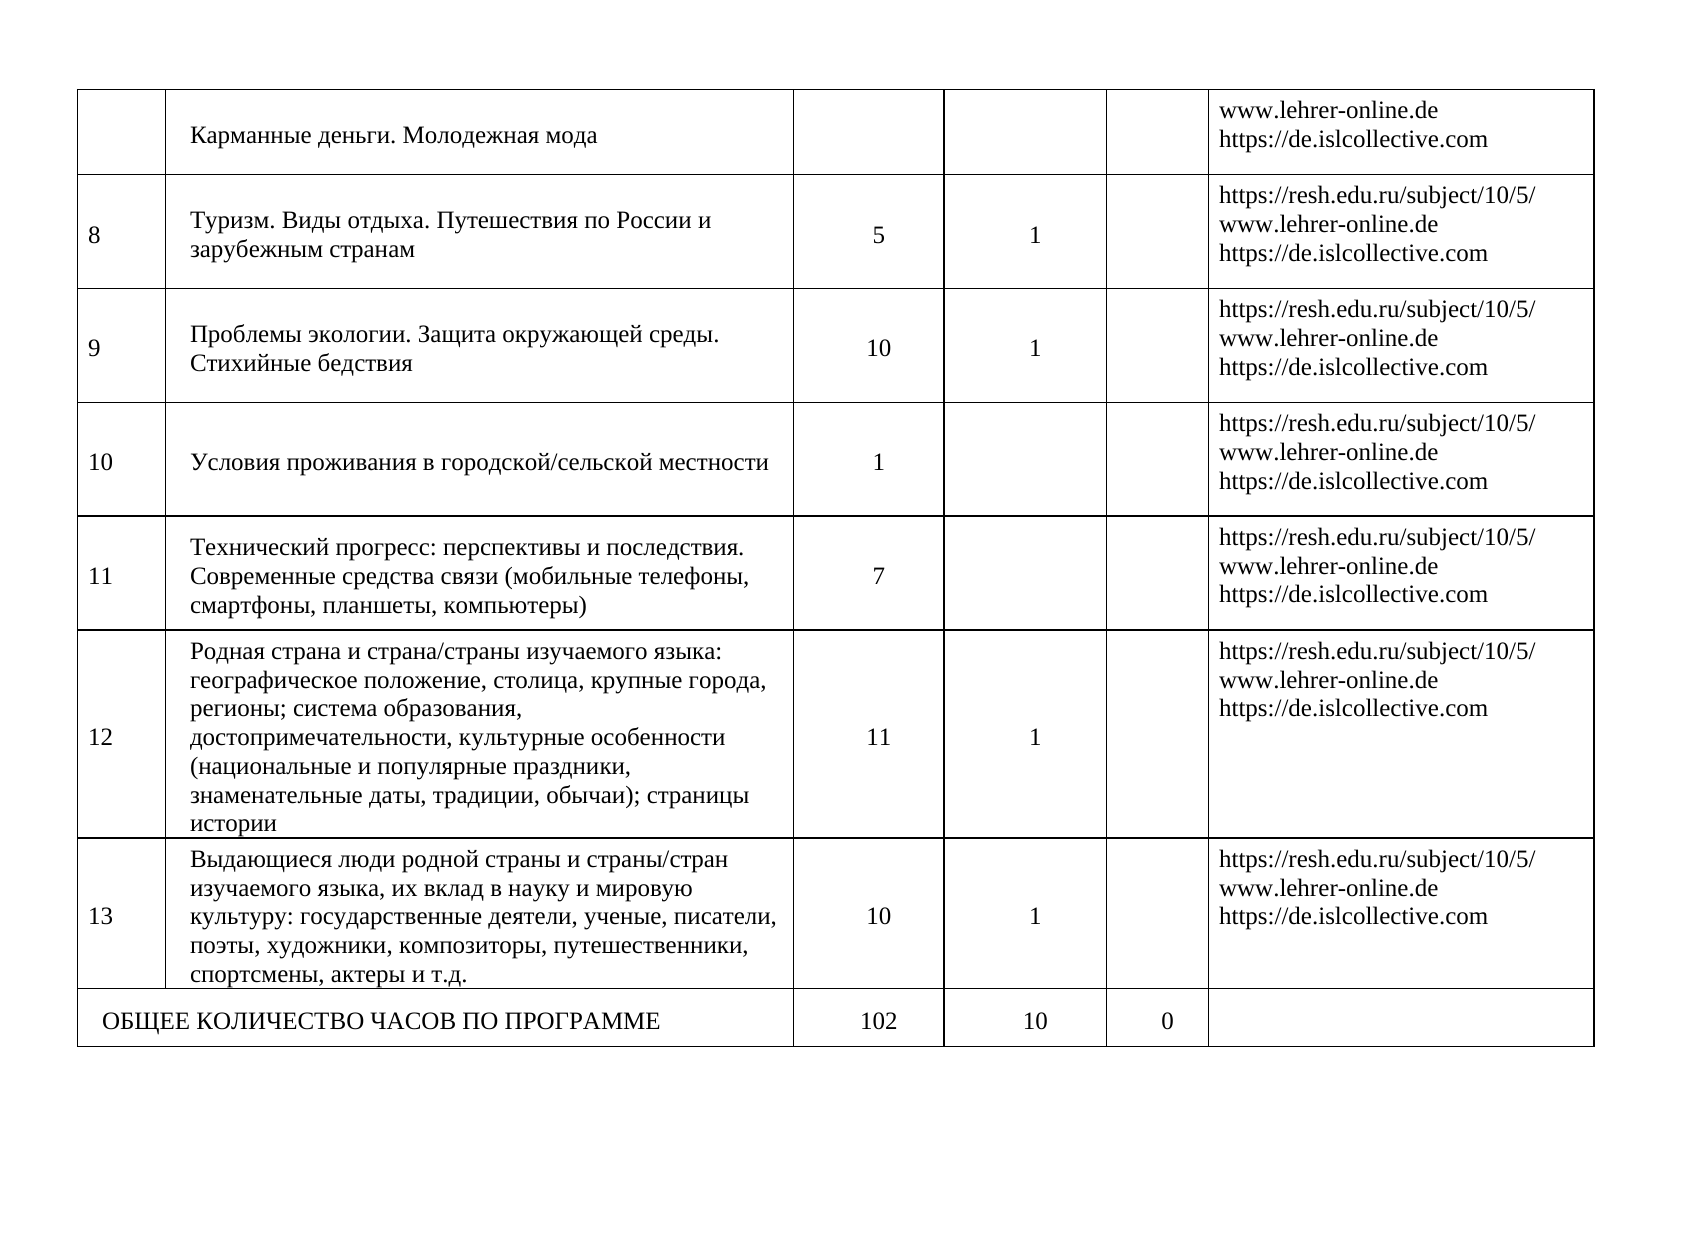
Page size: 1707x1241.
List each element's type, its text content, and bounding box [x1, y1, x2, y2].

table_cell 1 [945, 289, 1106, 401]
table_cell Технический прогресс: перспективы и последствия. Современные средства связи (мобильные телефоны, смартфоны, планшеты, компьютеры) [166, 517, 793, 629]
table_cell 1 [945, 839, 1106, 988]
table_cell 0 [1107, 989, 1208, 1046]
table_cell https://resh.edu.ru/subject/10/5/ www.lehrer-online.de https://de.islcollective.com [1209, 839, 1593, 988]
table_cell Туризм. Виды отдыха. Путешествия по России и зарубежным странам [166, 175, 793, 288]
table_cell Выдающиеся люди родной страны и страны/стран изучаемого языка, их вклад в науку и мировую культуру: государственные деятели, ученые, писатели, поэты, художники, композиторы, путешественники, спортсмены, актеры и т.д. [166, 839, 793, 988]
table_cell Родная страна и страна/страны изучаемого языка: географическое положение, столица, крупные города, регионы; система образования, достопримечательности, культурные особенности (национальные и популярные праздники, знаменательные даты, традиции, обычаи); страницы истории [166, 631, 793, 837]
table_cell 8 [794, 90, 943, 174]
table_cell 5 [794, 175, 943, 288]
table_cell [1107, 90, 1208, 174]
table_cell [1107, 403, 1208, 515]
table_cell [945, 403, 1106, 515]
table_cell 9 [78, 289, 165, 401]
table_cell [945, 517, 1106, 629]
table_cell https://resh.edu.ru/subject/10/5/ www.lehrer-online.de https://de.islcollective.com [1209, 289, 1593, 401]
table_cell 10 [794, 289, 943, 401]
table_cell 1 [945, 631, 1106, 837]
table_cell 1 [945, 175, 1106, 288]
table_cell https://resh.edu.ru/subject/10/5/ www.lehrer-online.de https://de.islcollective.com [1209, 175, 1593, 288]
table_cell [1209, 989, 1593, 1046]
table_cell 11 [794, 631, 943, 837]
table_cell https://resh.edu.ru/subject/10/5/ www.lehrer-online.de https://de.islcollective.com [1209, 517, 1593, 629]
table_cell 102 [794, 989, 943, 1046]
table_cell Условия проживания в городской/сельской местности [166, 403, 793, 515]
table_cell [1107, 839, 1208, 988]
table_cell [166, 90, 793, 174]
table_cell ОБЩЕЕ КОЛИЧЕСТВО ЧАСОВ ПО ПРОГРАММЕ [78, 989, 793, 1046]
table_cell Проблемы экологии. Защита окружающей среды. Стихийные бедствия [166, 289, 793, 401]
table_cell 8 [78, 175, 165, 288]
table_cell 13 [78, 839, 165, 988]
table_cell 10 [945, 989, 1106, 1046]
table_cell https://resh.edu.ru/subject/10/5/ www.lehrer-online.de https://de.islcollective.com [1209, 403, 1593, 515]
table_cell 11 [78, 517, 165, 629]
table_cell [1107, 289, 1208, 401]
table_cell 1 [794, 403, 943, 515]
table_cell [1107, 175, 1208, 288]
table_cell 10 [78, 403, 165, 515]
table_cell 1 [945, 90, 1106, 174]
table_cell https://resh.edu.ru/subject/10/5/ www.lehrer-online.de https://de.islcollective.com [1209, 631, 1593, 837]
table_cell [1107, 517, 1208, 629]
table_cell 7 [78, 90, 165, 174]
table_cell [1107, 631, 1208, 837]
table_cell 12 [78, 631, 165, 837]
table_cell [1209, 90, 1593, 174]
table_cell 10 [794, 839, 943, 988]
table_cell 7 [794, 517, 943, 629]
